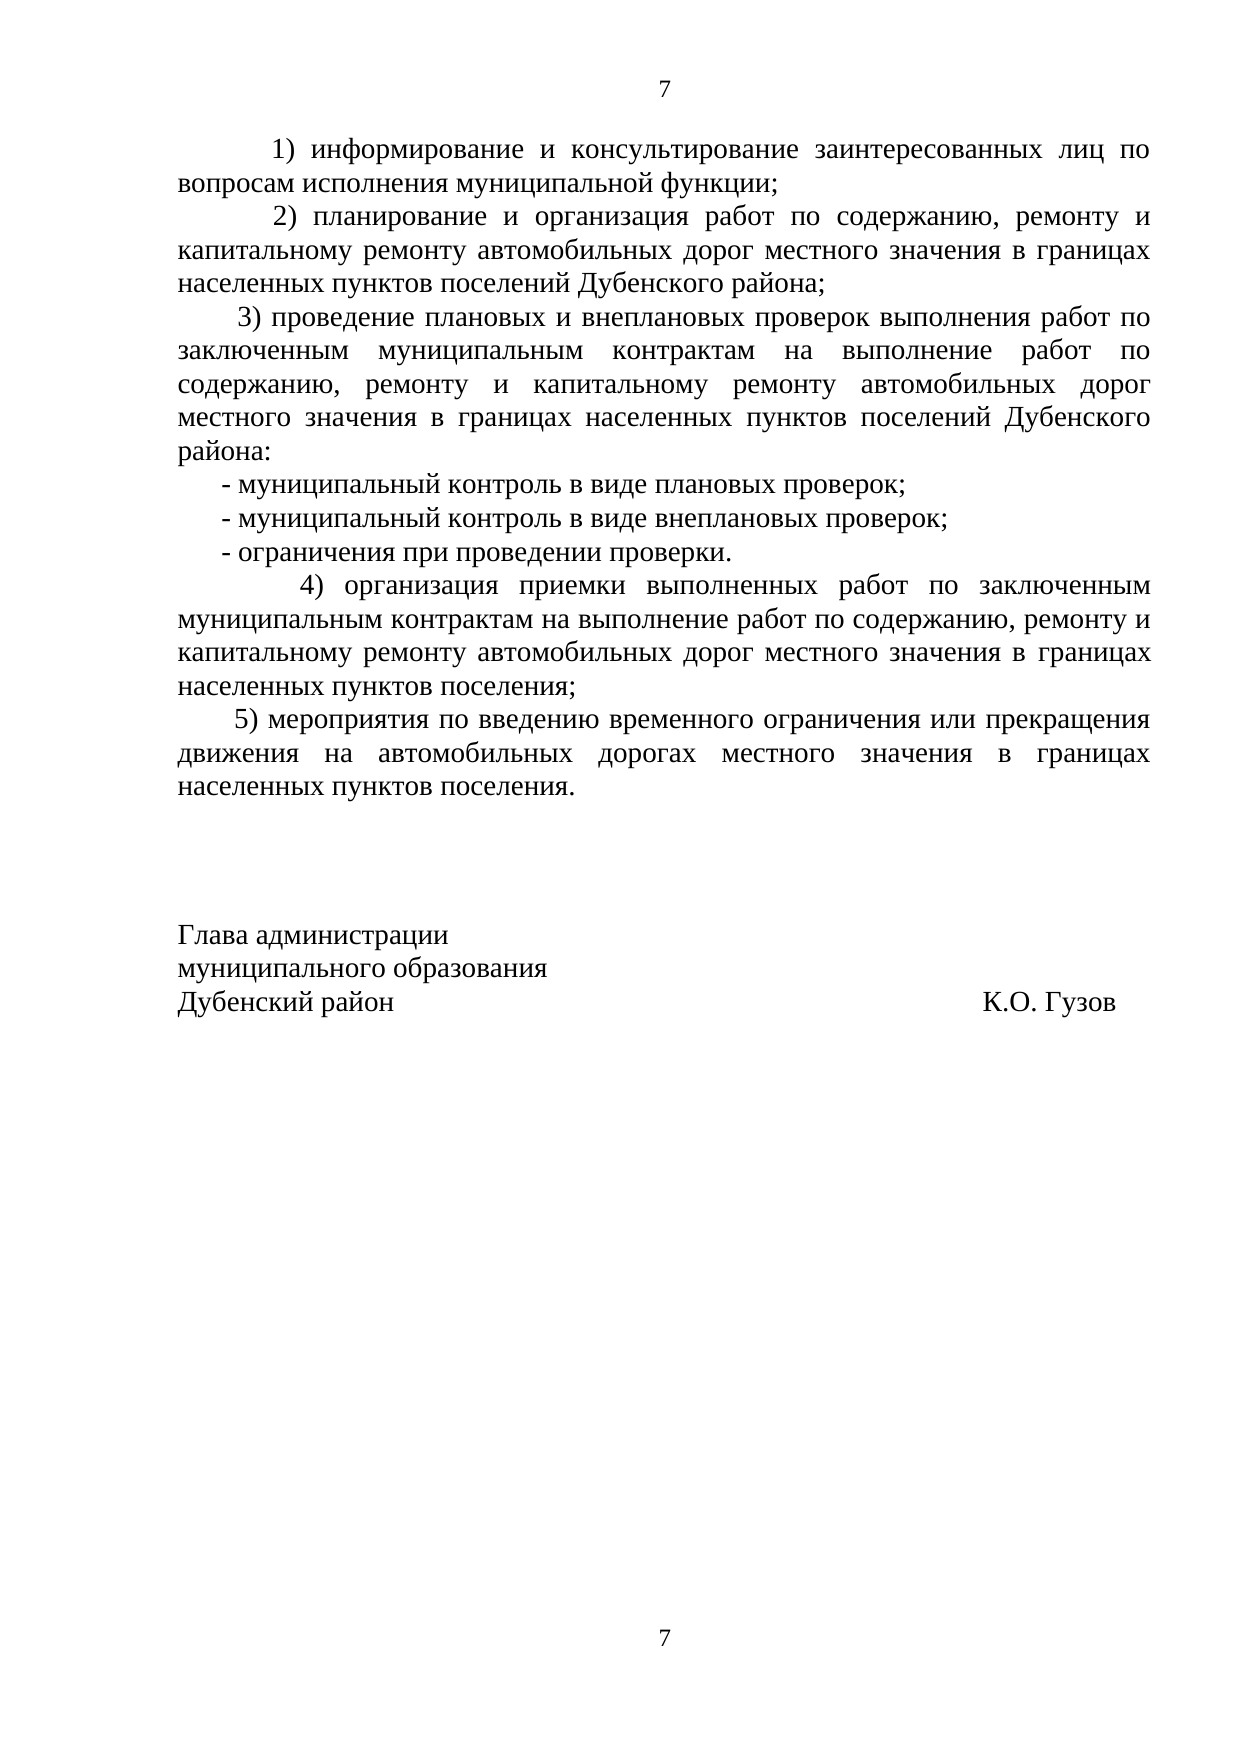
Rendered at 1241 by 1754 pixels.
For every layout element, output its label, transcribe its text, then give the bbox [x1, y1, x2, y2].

text 2) планирование и организация работ по содержанию, ремонту и капитальному ремонту автомобильных дорог местного значения в границах населенных пунктов поселений Дубенского района; [177, 198, 1152, 299]
text - ограничения при проведении проверки. [177, 534, 1152, 567]
text 5) мероприятия по введению временного ограничения или прекращения движения на автомобильных дорогах местного значения в границах населенных пунктов поселения. [177, 701, 1152, 802]
text Дубенский район К.О. Гузов [177, 984, 1152, 1018]
text 1) информирование и консультирование заинтересованных лиц по вопросам исполнения муниципальной функции; [177, 131, 1152, 198]
text 3) проведение плановых и внеплановых проверок выполнения работ по заключенным муниципальным контрактам на выполнение работ по содержанию, ремонту и капитальному ремонту автомобильных дорог местного значения в границах населенных пунктов поселений Дубенского района: [177, 299, 1152, 467]
text Глава администрации [177, 917, 1152, 951]
text - муниципальный контроль в виде внеплановых проверок; [177, 500, 1152, 534]
text 4) организация приемки выполненных работ по заключенным муниципальным контрактам на выполнение работ по содержанию, ремонту и капитальному ремонту автомобильных дорог местного значения в границах населенных пунктов поселения; [177, 567, 1152, 701]
text - муниципальный контроль в виде плановых проверок; [177, 467, 1152, 500]
text муниципального образования [177, 951, 1152, 984]
